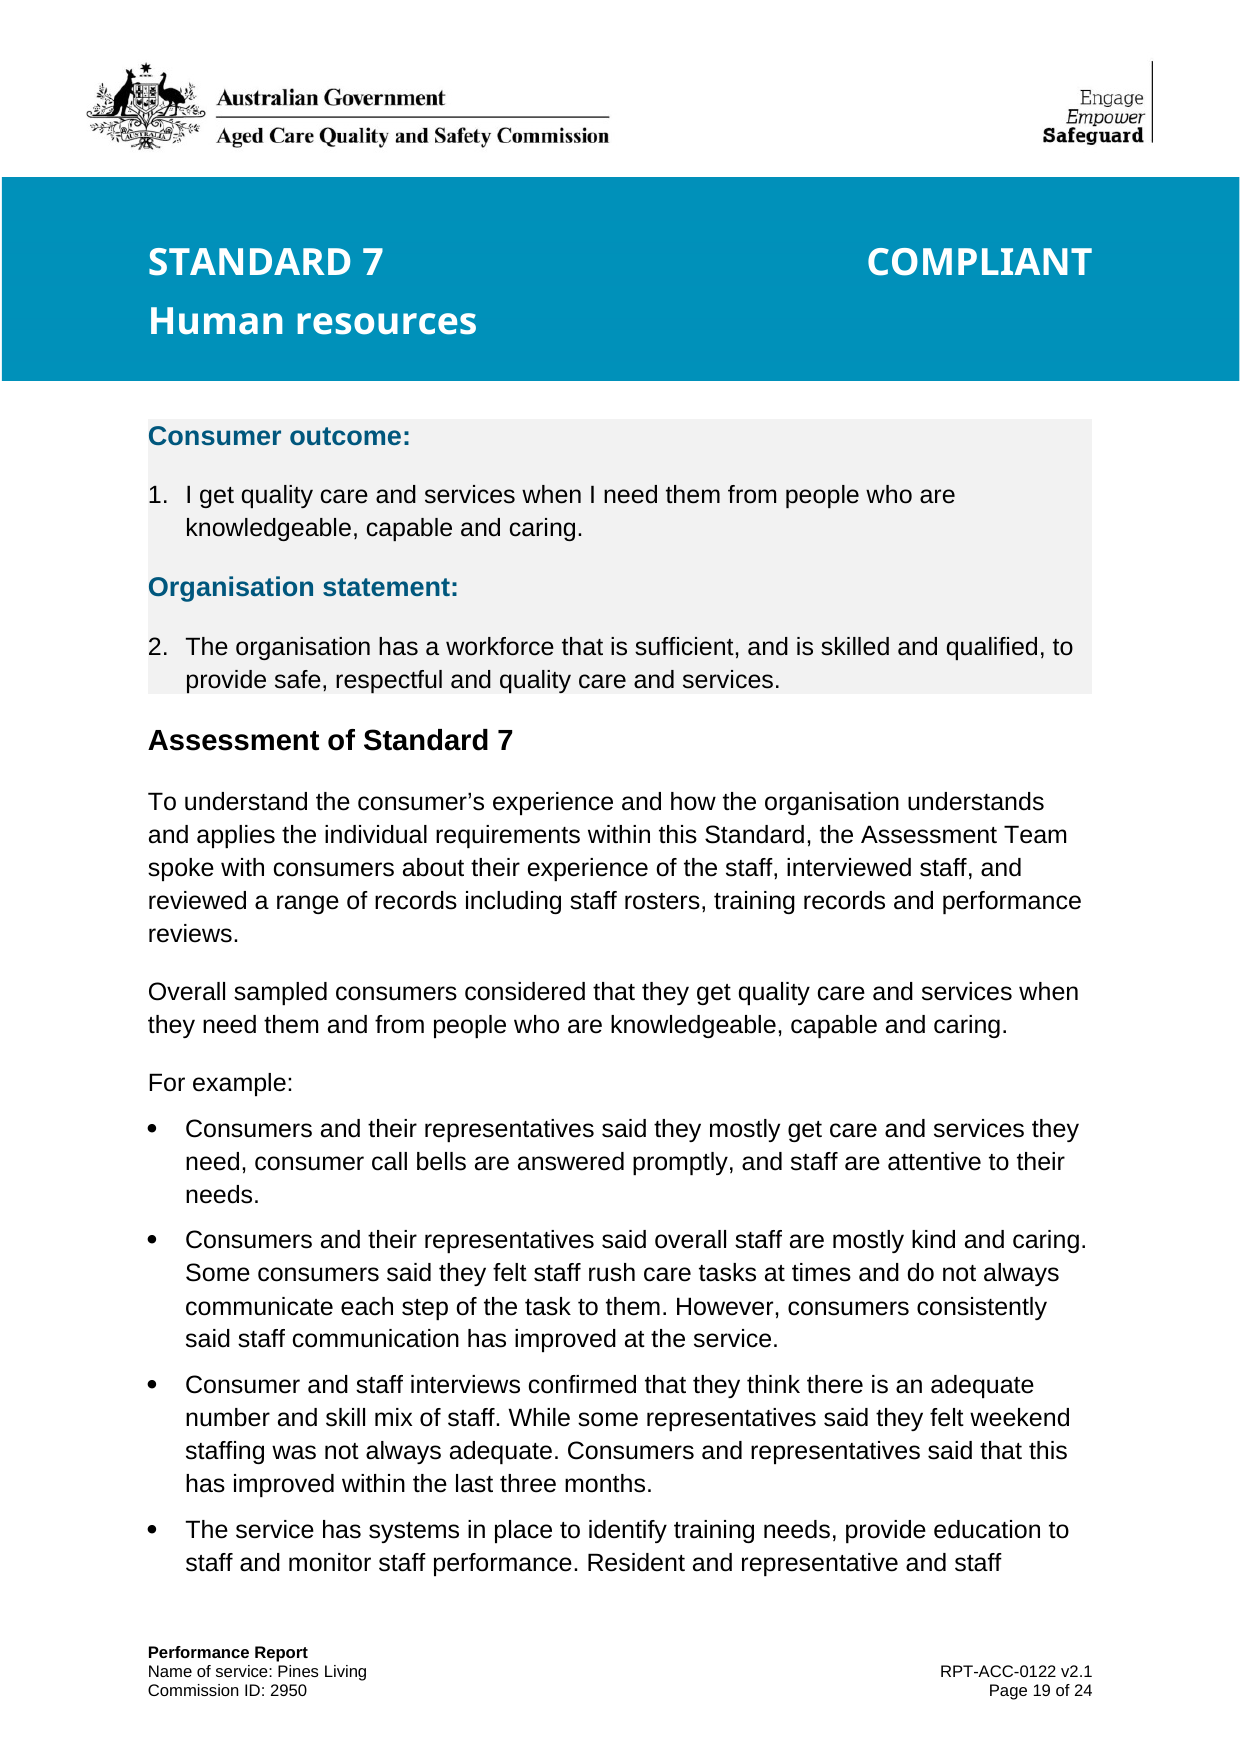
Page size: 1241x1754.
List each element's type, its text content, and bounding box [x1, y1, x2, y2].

list Consumers and their representatives said they mostly get care and services they need, consumer call bells are answered promptly, and staff are attentive to their needs. [148, 1114, 1092, 1208]
text Overall sampled consumers considered that they get quality care and services when they need them and from people who are knowledgeable, capable and caring. [148, 977, 1092, 1039]
subtitle STANDARD 7 COMPLIANT Human resources [148, 236, 1092, 345]
picture [0, 1, 1241, 171]
list Consumers and their representatives said overall staff are mostly kind and caring. Some consumers said they felt staff rush care tasks at times and do not always communicate each step of the task to them. However, consumers consistently said staff communication has improved at the service. [148, 1225, 1092, 1353]
text For example: [148, 1068, 1092, 1097]
text To understand the consumer’s experience and how the organisation understands and applies the individual requirements within this Standard, the Assessment Team spoke with consumers about their experience of the staff, interviewed staff, and reviewed a range of records including staff rosters, training records and performance reviews. [148, 787, 1092, 948]
subtitle Organisation statement: [148, 571, 1092, 603]
subtitle Consumer outcome: [148, 419, 1092, 451]
list The organisation has a workforce that is sufficient, and is skilled and qualified, to provide safe, respectful and quality care and services. [148, 632, 1092, 694]
list I get quality care and services when I need them from people who are knowledgeable, capable and caring. [148, 480, 1092, 542]
subtitle Assessment of Standard 7 [148, 723, 1092, 757]
list Consumer and staff interviews confirmed that they think there is an adequate number and skill mix of staff. While some representatives said they felt weekend staffing was not always adequate. Consumers and representatives said that this has improved within the last three months. [148, 1370, 1092, 1498]
